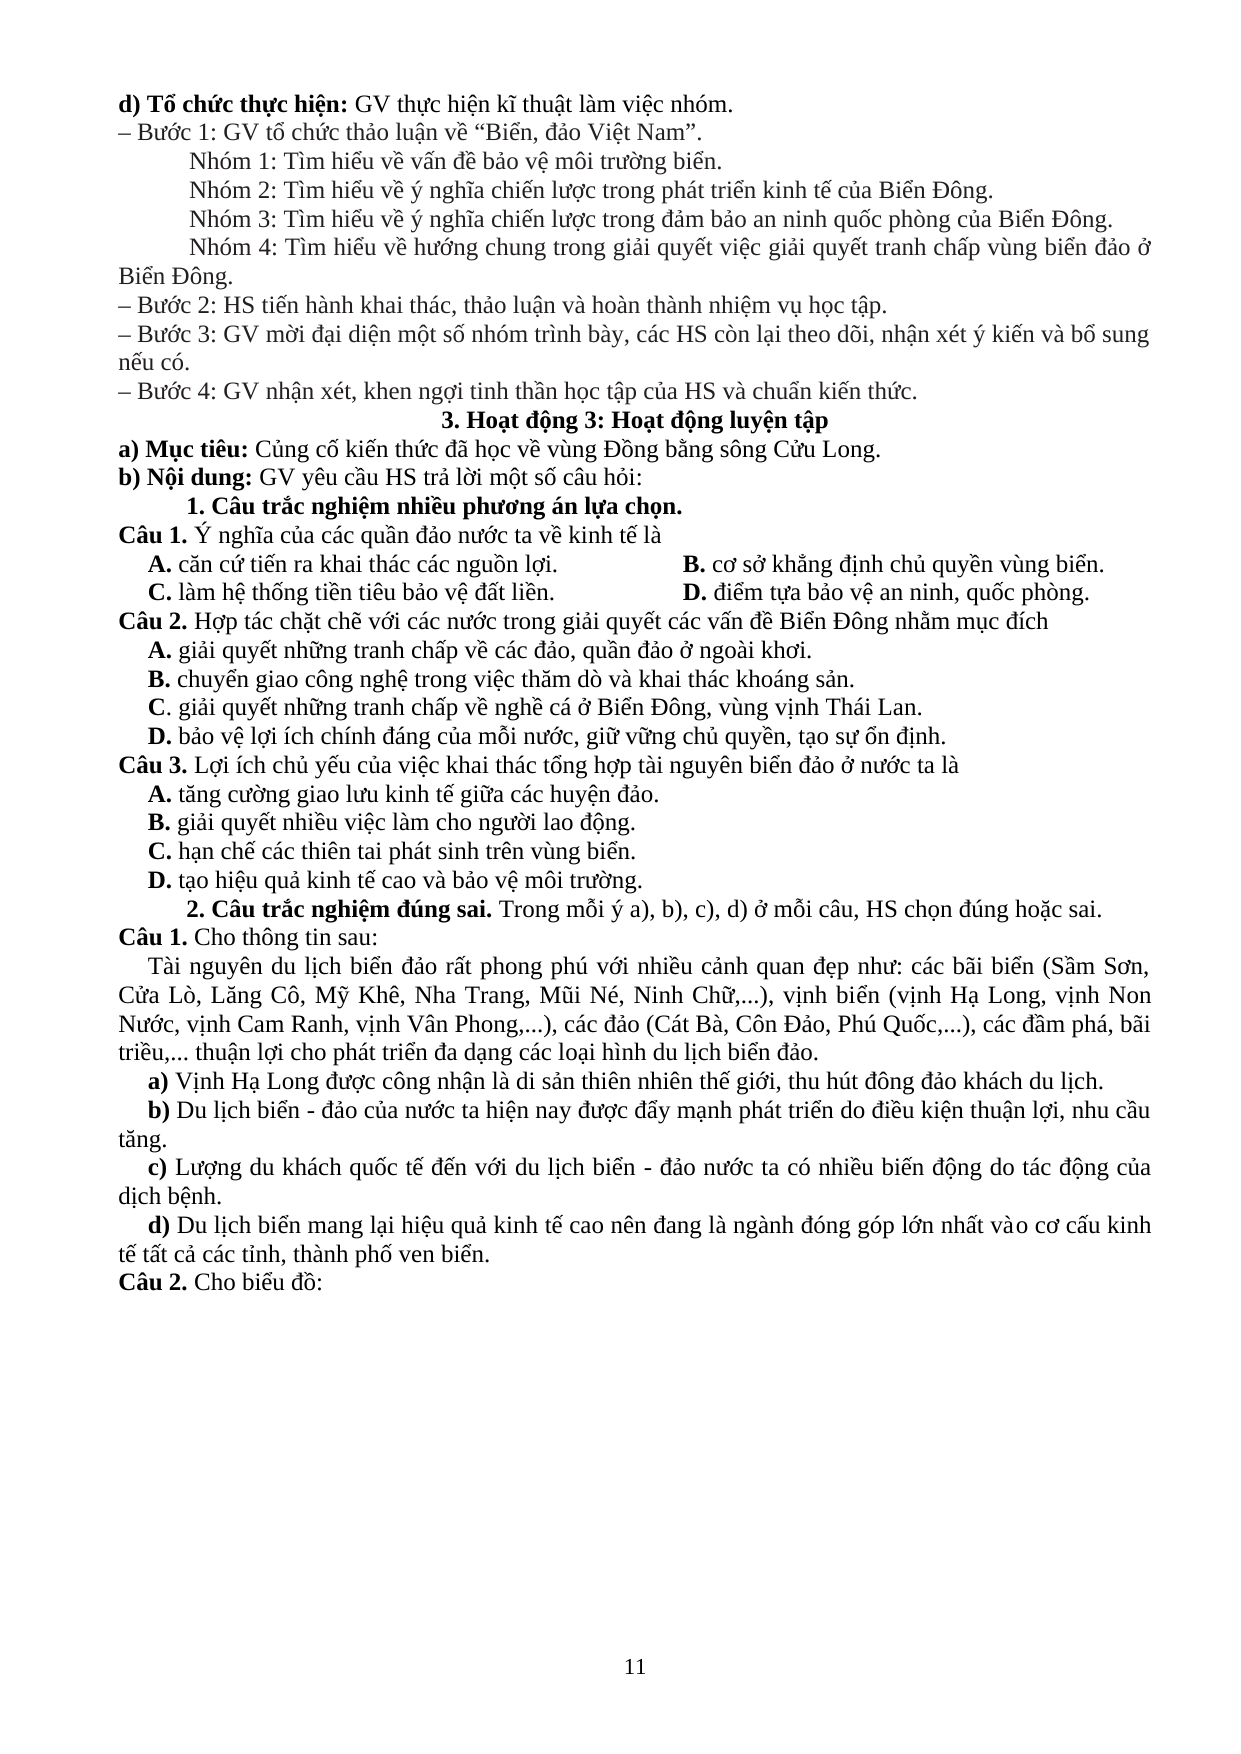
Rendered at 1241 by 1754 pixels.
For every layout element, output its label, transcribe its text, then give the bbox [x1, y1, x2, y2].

text Câu 2. Cho biểu đồ: [118, 1267, 1152, 1296]
text – Bước 2: HS tiến hành khai thác, thảo luận và hoàn thành nhiệm vụ học tập. [118, 290, 1152, 319]
text Câu 1. Ý nghĩa của các quần đảo nước ta về kinh tế là [118, 520, 1152, 549]
text Câu 2. Hợp tác chặt chẽ với các nước trong giải quyết các vấn đề Biển Đông nhằm mục đích [118, 606, 1152, 635]
text Nhóm 1: Tìm hiểu về vấn đề bảo vệ môi trường biển. [118, 146, 1152, 175]
text 2. Câu trắc nghiệm đúng sai. Trong mỗi ý a), b), c), d) ở mỗi câu, HS chọn đúng hoặc sai. [118, 894, 1152, 922]
text B. giải quyết nhiều việc làm cho người lao động. [118, 807, 1152, 836]
text a) Mục tiêu: Củng cố kiến thức đã học về vùng Đồng bằng sông Cửu Long. [118, 434, 1152, 462]
text c) Lượng du khách quốc tế đến với du lịch biển - đảo nước ta có nhiều biến động do tác động của dịch bệnh. [118, 1152, 1152, 1210]
text Tài nguyên du lịch biển đảo rất phong phú với nhiều cảnh quan đẹp như: các bãi biển (Sầm Sơn, Cửa Lò, Lăng Cô, Mỹ Khê, Nha Trang, Mũi Né, Ninh Chữ,...), vịnh biển (vịnh Hạ Long, vịnh Non Nước, vịnh Cam Ranh, vịnh Vân Phong,...), các đảo (Cát Bà, Côn Đảo, Phú Quốc,...), các đầm phá, bãi triều,... thuận lợi cho phát triển đa dạng các loại hình du lịch biển đảo. [118, 951, 1152, 1066]
text – Bước 1: GV tổ chức thảo luận về “Biển, đảo Việt Nam”. [118, 117, 1152, 146]
text A. tăng cường giao lưu kinh tế giữa các huyện đảo. [118, 779, 1152, 807]
text Câu 3. Lợi ích chủ yếu của việc khai thác tổng hợp tài nguyên biển đảo ở nước ta là [118, 750, 1152, 779]
text d) Du lịch biển mang lại hiệu quả kinh tế cao nên đang là ngành đóng góp lớn nhất vào cơ cấu kinh tế tất cả các tỉnh, thành phố ven biển. [118, 1210, 1152, 1267]
text C. làm hệ thống tiền tiêu bảo vệ đất liền. D. điểm tựa bảo vệ an ninh, quốc phòng. [118, 577, 1152, 606]
text b) Du lịch biển - đảo của nước ta hiện nay được đẩy mạnh phát triển do điều kiện thuận lợi, nhu cầu tăng. [118, 1095, 1152, 1152]
text A. căn cứ tiến ra khai thác các nguồn lợi. B. cơ sở khẳng định chủ quyền vùng biển. [118, 549, 1152, 577]
text Nhóm 2: Tìm hiểu về ý nghĩa chiến lược trong phát triển kinh tế của Biển Đông. [118, 175, 1152, 204]
text Nhóm 3: Tìm hiểu về ý nghĩa chiến lược trong đảm bảo an ninh quốc phòng của Biển Đông. [118, 204, 1152, 232]
text a) Vịnh Hạ Long được công nhận là di sản thiên nhiên thế giới, thu hút đông đảo khách du lịch. [118, 1066, 1152, 1095]
text 1. Câu trắc nghiệm nhiều phương án lựa chọn. [118, 491, 1152, 520]
text C. hạn chế các thiên tai phát sinh trên vùng biển. [118, 836, 1152, 865]
text A. giải quyết những tranh chấp về các đảo, quần đảo ở ngoài khơi. [118, 635, 1152, 664]
text d) Tổ chức thực hiện: GV thực hiện kĩ thuật làm việc nhóm. [118, 89, 1152, 117]
text b) Nội dung: GV yêu cầu HS trả lời một số câu hỏi: [118, 462, 1152, 491]
text C. giải quyết những tranh chấp về nghề cá ở Biển Đông, vùng vịnh Thái Lan. [118, 692, 1152, 721]
text Câu 1. Cho thông tin sau: [118, 922, 1152, 951]
text D. tạo hiệu quả kinh tế cao và bảo vệ môi trường. [118, 865, 1152, 894]
text – Bước 4: GV nhận xét, khen ngợi tinh thần học tập của HS và chuẩn kiến thức. [118, 376, 1152, 405]
text 3. Hoạt động 3: Hoạt động luyện tập [118, 405, 1152, 434]
text B. chuyển giao công nghệ trong việc thăm dò và khai thác khoáng sản. [118, 664, 1152, 692]
text D. bảo vệ lợi ích chính đáng của mỗi nước, giữ vững chủ quyền, tạo sự ổn định. [118, 721, 1152, 750]
text Nhóm 4: Tìm hiểu về hướng chung trong giải quyết việc giải quyết tranh chấp vùng biển đảo ở Biển Đông. [118, 232, 1152, 290]
text – Bước 3: GV mời đại diện một số nhóm trình bày, các HS còn lại theo dõi, nhận xét ý kiến và bổ sung nếu có. [118, 319, 1152, 376]
